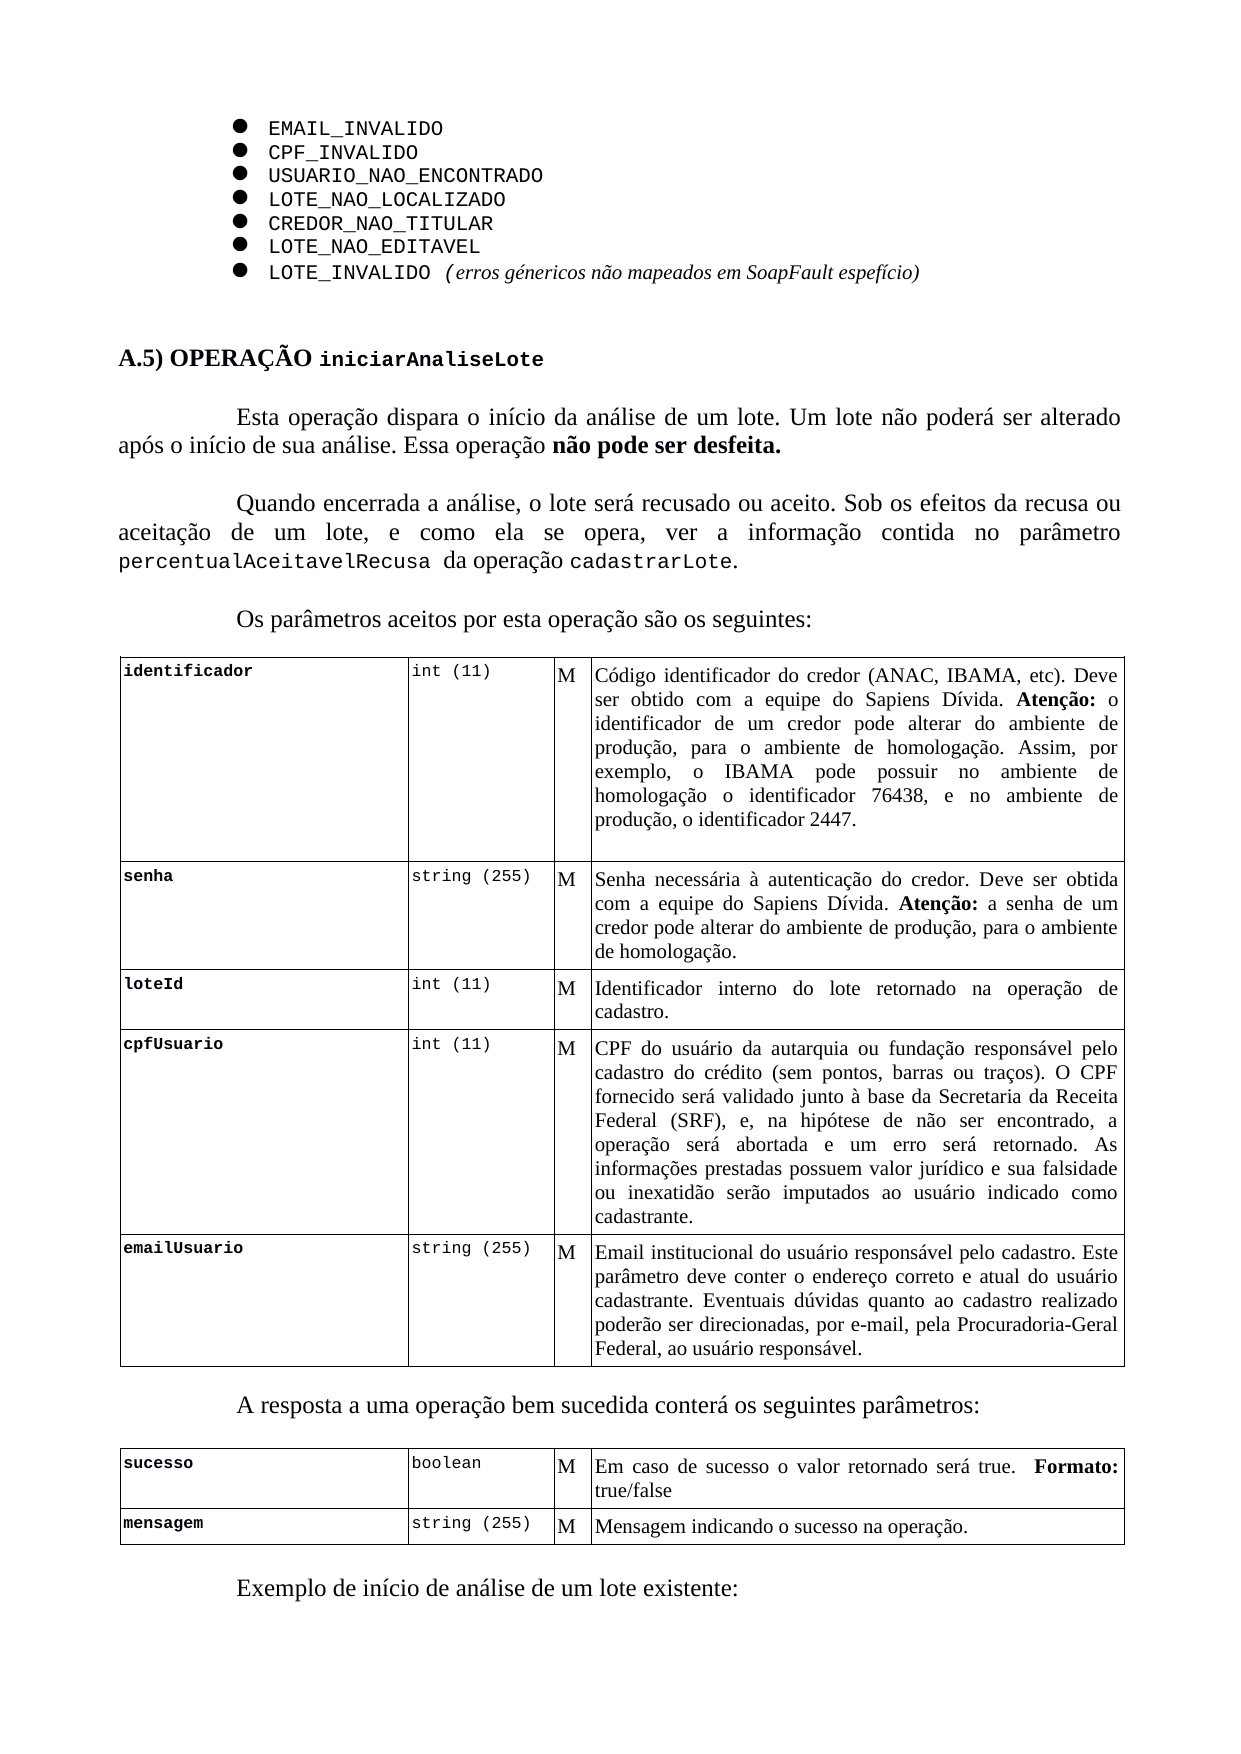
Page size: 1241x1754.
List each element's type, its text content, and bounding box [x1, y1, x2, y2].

table_cell int (11) [409, 970, 554, 1029]
table_header int (11) [409, 658, 554, 861]
table_cell int (11) [409, 1030, 554, 1234]
text Quando encerrada a análise, o lote será recusado ou aceito. Sob os efeitos da recusa ou aceitação de um lote, e como ela se opera, ver a informação contida no parâmetro percentualAceitavelRecusa da operação cadastrarLote. [118, 488, 1122, 575]
table_cell string (255) [409, 1509, 554, 1544]
table_header Código identificador do credor (ANAC, IBAMA, etc). Deve ser obtido com a equipe do Sapiens Dívida. Atenção: o identificador de um credor pode alterar do ambiente de produção, para o ambiente de homologação. Assim, por exemplo, o IBAMA pode possuir no ambiente de homologação o identificador 76438, e no ambiente de produção, o identificador 2447. [592, 658, 1124, 861]
table_cell M [555, 1235, 591, 1366]
list CREDOR_NAO_TITULAR [231, 213, 1122, 236]
table_cell M [555, 1030, 591, 1234]
table_cell Mensagem indicando o sucesso na operação. [592, 1509, 1124, 1544]
text Exemplo de início de análise de um lote existente: [118, 1573, 1122, 1602]
table_header sucesso [121, 1449, 408, 1508]
list LOTE_NAO_LOCALIZADO [231, 189, 1122, 213]
text Esta operação dispara o início da análise de um lote. Um lote não poderá ser alterado após o início de sua análise. Essa operação não pode ser desfeita. [118, 402, 1122, 459]
table_header M [555, 1449, 591, 1508]
text A.5) OPERAÇÃO iniciarAnaliseLote [118, 343, 1122, 373]
table_cell loteId [121, 970, 408, 1029]
table_cell M [555, 970, 591, 1029]
list LOTE_INVALIDO (erros génericos não mapeados em SoapFault espefício) [231, 260, 1122, 286]
table_cell string (255) [409, 1235, 554, 1366]
table_header boolean [409, 1449, 554, 1508]
table_cell M [555, 862, 591, 969]
table_cell M [555, 1509, 591, 1544]
table_cell mensagem [121, 1509, 408, 1544]
table_cell Identificador interno do lote retornado na operação de cadastro. [592, 970, 1124, 1029]
table_cell Senha necessária à autenticação do credor. Deve ser obtida com a equipe do Sapiens Dívida. Atenção: a senha de um credor pode alterar do ambiente de produção, para o ambiente de homologação. [592, 862, 1124, 969]
table_cell string (255) [409, 862, 554, 969]
list CPF_INVALIDO [231, 142, 1122, 165]
list EMAIL_INVALIDO [231, 118, 1122, 142]
table_cell senha [121, 862, 408, 969]
table_header M [555, 658, 591, 861]
text Os parâmetros aceitos por esta operação são os seguintes: [118, 604, 1122, 632]
list LOTE_NAO_EDITAVEL [231, 236, 1122, 260]
list USUARIO_NAO_ENCONTRADO [231, 165, 1122, 189]
table_cell CPF do usuário da autarquia ou fundação responsável pelo cadastro do crédito (sem pontos, barras ou traços). O CPF fornecido será validado junto à base da Secretaria da Receita Federal (SRF), e, na hipótese de não ser encontrado, a operação será abortada e um erro será retornado. As informações prestadas possuem valor jurídico e sua falsidade ou inexatidão serão imputados ao usuário indicado como cadastrante. [592, 1030, 1124, 1234]
table_cell cpfUsuario [121, 1030, 408, 1234]
table_cell Email institucional do usuário responsável pelo cadastro. Este parâmetro deve conter o endereço correto e atual do usuário cadastrante. Eventuais dúvidas quanto ao cadastro realizado poderão ser direcionadas, por e-mail, pela Procuradoria-Geral Federal, ao usuário responsável. [592, 1235, 1124, 1366]
table_cell emailUsuario [121, 1235, 408, 1366]
table_header identificador [121, 658, 408, 861]
text A resposta a uma operação bem sucedida conterá os seguintes parâmetros: [118, 1391, 1122, 1419]
table_header Em caso de sucesso o valor retornado será true. Formato: true/false [592, 1449, 1124, 1508]
